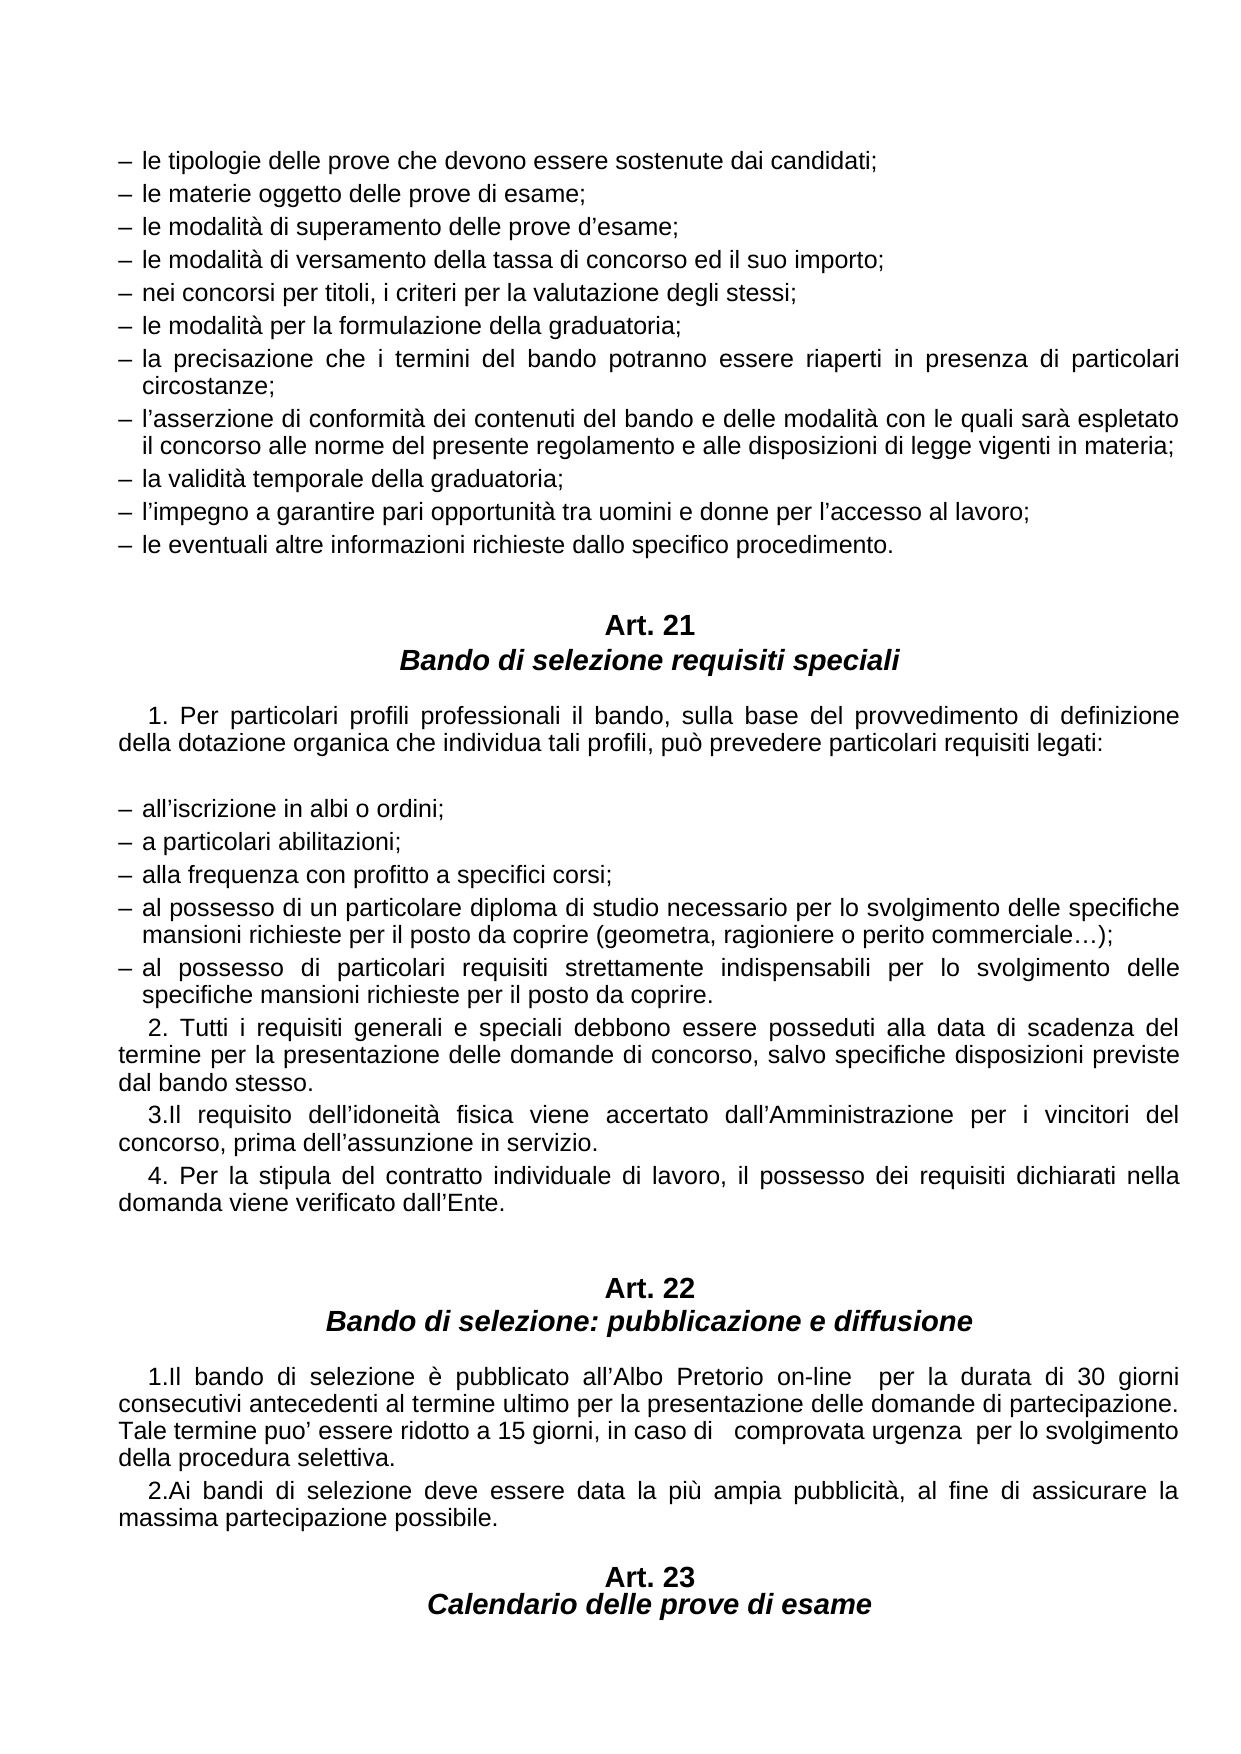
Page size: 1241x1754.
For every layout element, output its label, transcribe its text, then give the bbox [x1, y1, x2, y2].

text – le modalità di versamento della tassa di concorso ed il suo importo; [118, 247, 1181, 274]
text Art. 21 [118, 613, 1181, 640]
text – le modalità di superamento delle prove d’esame; [118, 214, 1181, 241]
text 1. Per particolari profili professionali il bando, sulla base del provvedimento di definizione della dotazione organica che individua tali profili, può prevedere particolari requisiti legati: [118, 703, 1181, 757]
text Calendario delle prove di esame [118, 1592, 1181, 1619]
text – le materie oggetto delle prove di esame; [118, 181, 1181, 208]
text – le modalità per la formulazione della graduatoria; [118, 313, 1181, 340]
text 3.Il requisito dell’idoneità fisica viene accertato dall’Amministrazione per i vincitori del concorso, prima dell’assunzione in servizio. [118, 1102, 1181, 1156]
text – a particolari abilitazioni; [118, 829, 1181, 856]
text 2.Ai bandi di selezione deve essere data la più ampia pubblicità, al fine di assicurare la massima partecipazione possibile. [118, 1478, 1181, 1532]
text Bando di selezione requisiti speciali [118, 648, 1181, 676]
text – le eventuali altre informazioni richieste dallo specifico procedimento. [118, 532, 1181, 559]
text Bando di selezione: pubblicazione e diffusione [118, 1310, 1181, 1337]
text – la precisazione che i termini del bando potranno essere riaperti in presenza di particolari circostanze; [118, 346, 1181, 400]
text 4. Per la stipula del contratto individuale di lavoro, il possesso dei requisiti dichiarati nella domanda viene verificato dall’Ente. [118, 1162, 1181, 1217]
text – l’impegno a garantire pari opportunità tra uomini e donne per l’accesso al lavoro; [118, 499, 1181, 526]
text – al possesso di particolari requisiti strettamente indispensabili per lo svolgimento delle specifiche mansioni richieste per il posto da coprire. [118, 955, 1181, 1009]
text – all’iscrizione in albi o ordini; [118, 796, 1181, 823]
text Art. 22 [118, 1277, 1181, 1304]
text – la validità temporale della graduatoria; [118, 466, 1181, 493]
text 1.Il bando di selezione è pubblicato all’Albo Pretorio on-line per la durata di 30 giorni consecutivi antecedenti al termine ultimo per la presentazione delle domande di partecipazione. Tale termine puo’ essere ridotto a 15 giorni, in caso di comprovata urgenza per lo svolgimento della procedura selettiva. [118, 1364, 1181, 1472]
text 2. Tutti i requisiti generali e speciali debbono essere posseduti alla data di scadenza del termine per la presentazione delle domande di concorso, salvo specifiche disposizioni previste dal bando stesso. [118, 1015, 1181, 1096]
text – le tipologie delle prove che devono essere sostenute dai candidati; [118, 148, 1181, 175]
text – l’asserzione di conformità dei contenuti del bando e delle modalità con le quali sarà espletato il concorso alle norme del presente regolamento e alle disposizioni di legge vigenti in materia; [118, 406, 1181, 460]
text Art. 23 [118, 1565, 1181, 1592]
text – nei concorsi per titoli, i criteri per la valutazione degli stessi; [118, 280, 1181, 307]
text – al possesso di un particolare diploma di studio necessario per lo svolgimento delle specifiche mansioni richieste per il posto da coprire (geometra, ragioniere o perito commerciale…); [118, 895, 1181, 949]
text – alla frequenza con profitto a specifici corsi; [118, 862, 1181, 889]
